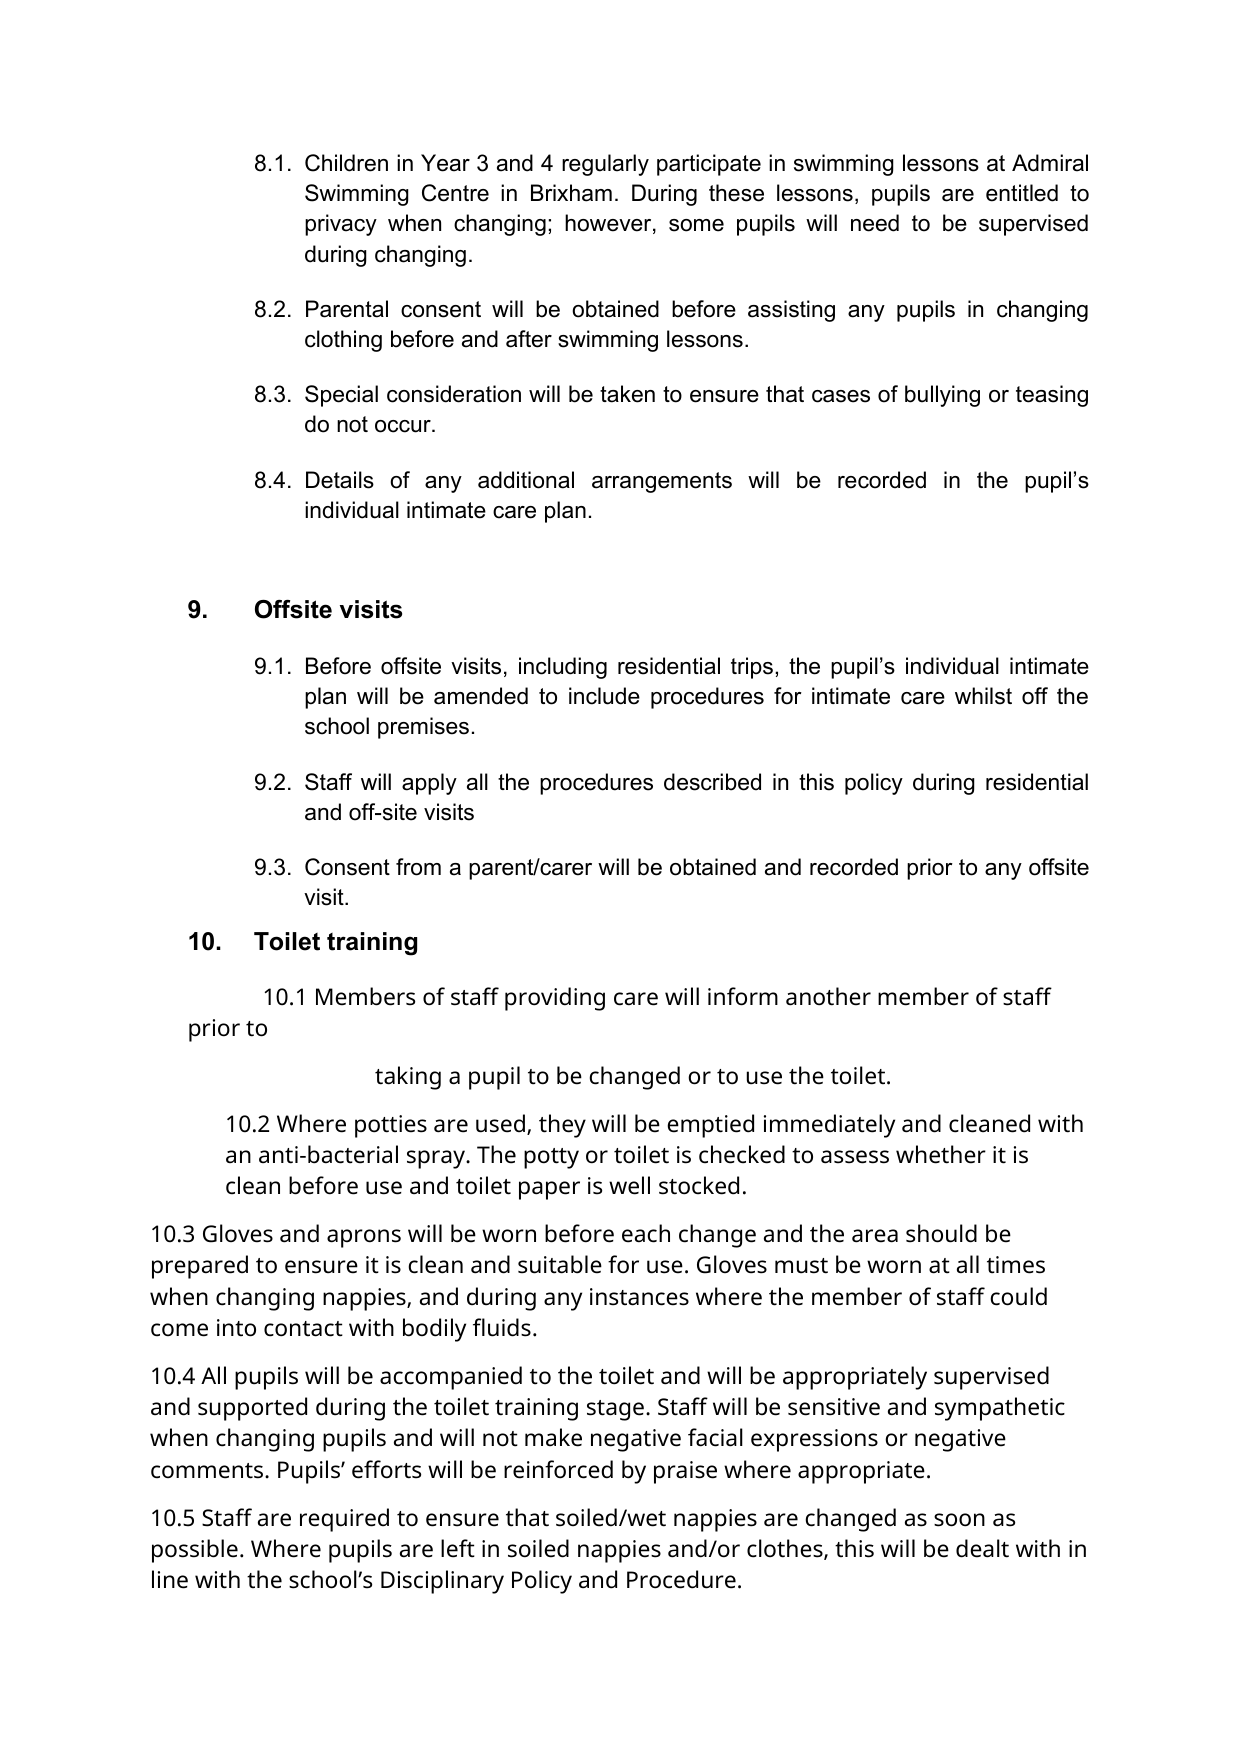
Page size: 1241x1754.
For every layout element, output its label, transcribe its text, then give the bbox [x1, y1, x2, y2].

text 10.5 Staff are required to ensure that soiled/wet nappies are changed as soon as possible. Where pupils are left in soiled nappies and/or clothes, this will be dealt with in line with the school’s Disciplinary Policy and Procedure. [150, 1501, 1090, 1595]
text Special consideration will be taken to ensure that cases of bullying or teasing do not occur. [254, 381, 1090, 438]
text Staff will apply all the procedures described in this policy during residential and off-site visits [254, 768, 1090, 825]
text Before offsite visits, including residential trips, the pupil’s individual intimate plan will be amended to include procedures for intimate care whilst off the school premises. [254, 653, 1090, 739]
text Parental consent will be obtained before assisting any pupils in changing clothing before and after swimming lessons. [254, 296, 1090, 352]
text 10.4 All pupils will be accompanied to the toilet and will be appropriately supervised and supported during the toilet training stage. Staff will be sensitive and sympathetic when changing pupils and will not make negative facial expressions or negative comments. Pupils’ efforts will be reinforced by praise where appropriate. [150, 1360, 1090, 1485]
text 10.3 Gloves and aprons will be worn before each change and the area should be prepared to ensure it is clean and suitable for use. Gloves must be worn at all times when changing nappies, and during any instances where the member of staff could come into contact with bodily fluids. [150, 1218, 1090, 1343]
text Children in Year 3 and 4 regularly participate in swimming lessons at Admiral Swimming Centre in Brixham. During these lessons, pupils are entitled to privacy when changing; however, some pupils will need to be supervised during changing. [254, 150, 1090, 267]
text taking a pupil to be changed or to use the toilet. [300, 1060, 1090, 1091]
subtitle Toilet training [269, 927, 1090, 956]
text 10.2 Where potties are used, they will be emptied immediately and cleaned with an anti-bacterial spray. The potty or toilet is checked to assess whether it is clean before use and toilet paper is well stocked. [225, 1108, 1090, 1201]
text 10.1 Members of staff providing care will inform another member of staff prior to [187, 981, 1090, 1043]
text Details of any additional arrangements will be recorded in the pupil’s individual intimate care plan. [254, 467, 1090, 523]
subtitle Toilet training [187, 927, 254, 956]
text Consent from a parent/carer will be obtained and recorded prior to any offsite visit. [254, 854, 1090, 910]
subtitle Offsite visits [187, 595, 1090, 623]
